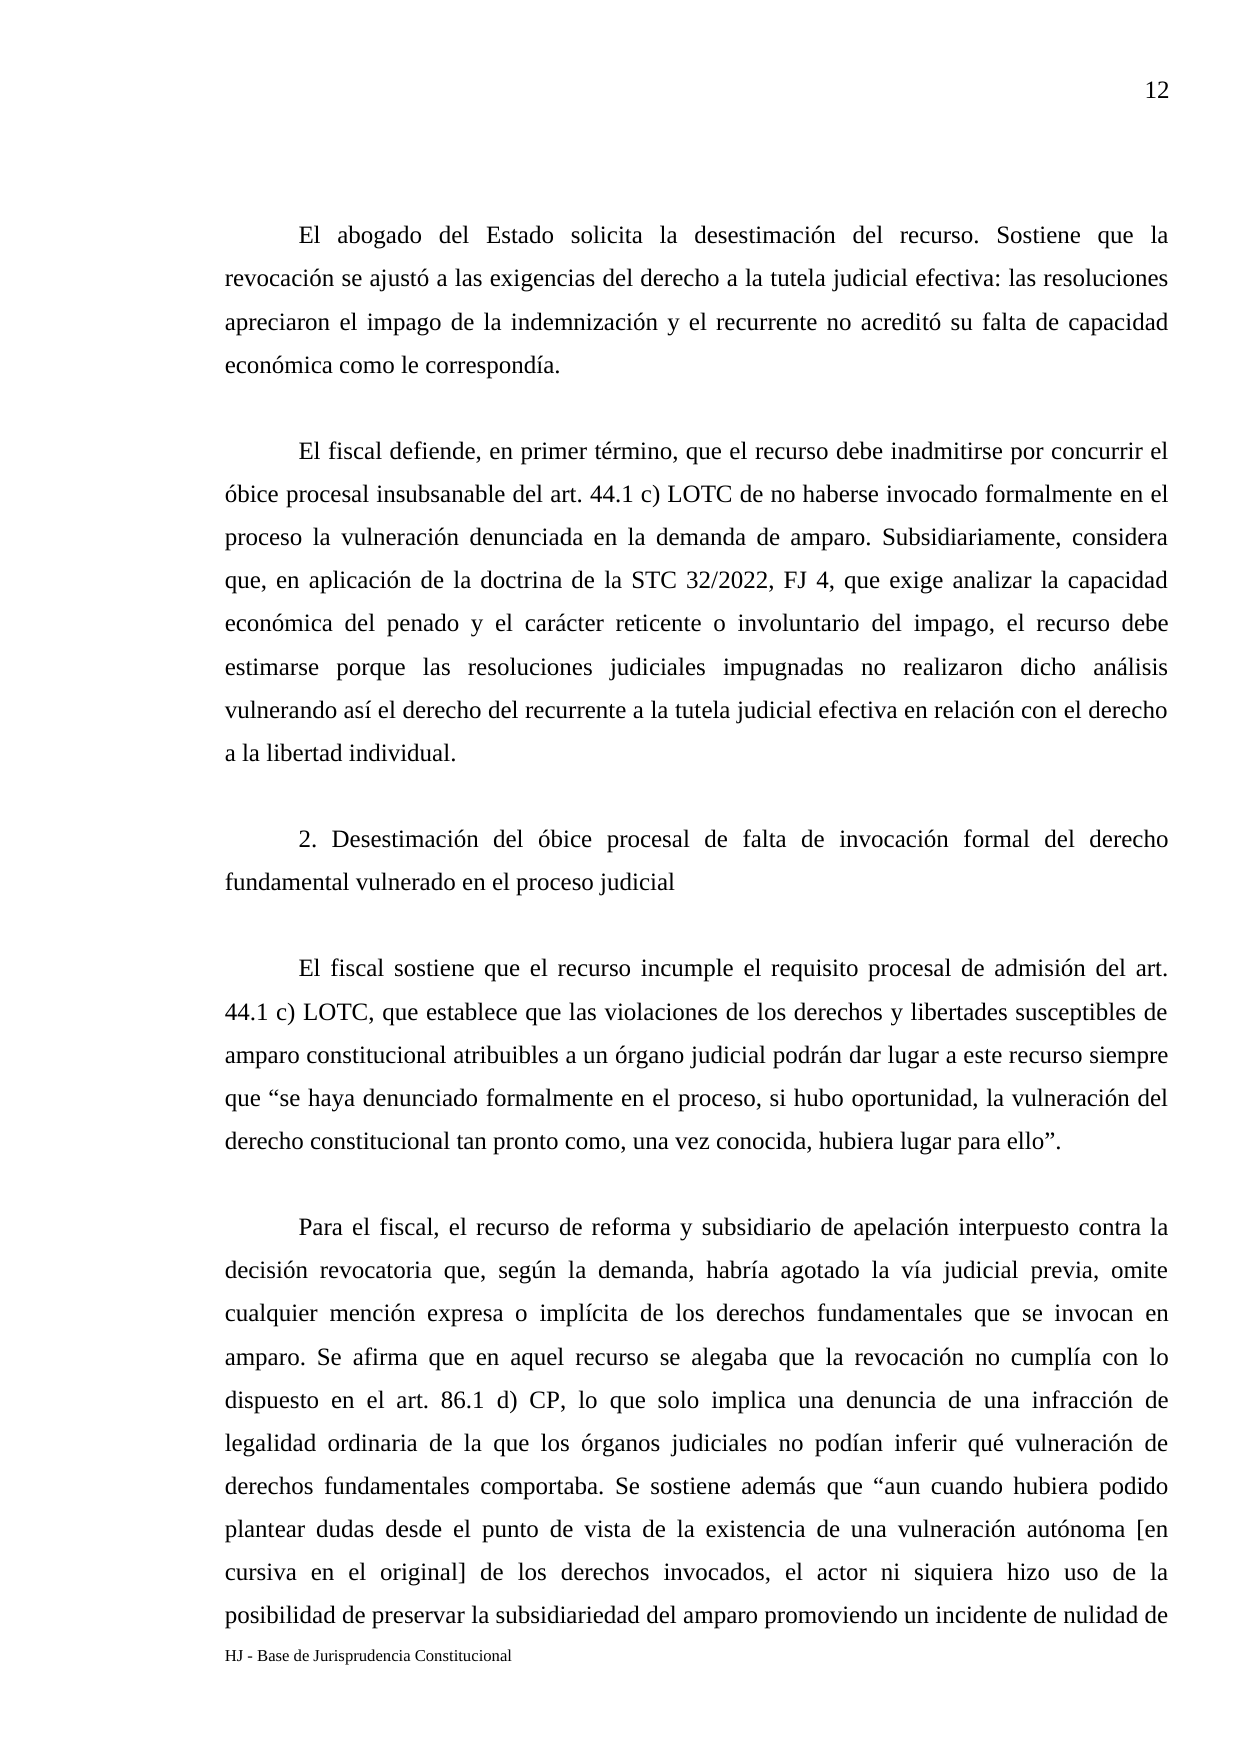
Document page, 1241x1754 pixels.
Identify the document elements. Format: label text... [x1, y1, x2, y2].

text El fiscal sostiene que el recurso incumple el requisito procesal de admisión del art. 44.1 c) LOTC, que establece que las violaciones de los derechos y libertades susceptibles de amparo constitucional atribuibles a un órgano judicial podrán dar lugar a este recurso siempre que “se haya denunciado formalmente en el proceso, si hubo oportunidad, la vulneración del derecho constitucional tan pronto como, una vez conocida, hubiera lugar para ello”. [224, 953, 1169, 1155]
text El fiscal defiende, en primer término, que el recurso debe inadmitirse por concurrir el óbice procesal insubsanable del art. 44.1 c) LOTC de no haberse invocado formalmente en el proceso la vulneración denunciada en la demanda de amparo. Subsidiariamente, considera que, en aplicación de la doctrina de la STC 32/2022, FJ 4, que exige analizar la capacidad económica del penado y el carácter reticente o involuntario del impago, el recurso debe estimarse porque las resoluciones judiciales impugnadas no realizaron dicho análisis vulnerando así el derecho del recurrente a la tutela judicial efectiva en relación con el derecho a la libertad individual. [224, 436, 1169, 767]
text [224, 1212, 1169, 1629]
text El abogado del Estado solicita la desestimación del recurso. Sostiene que la revocación se ajustó a las exigencias del derecho a la tutela judicial efectiva: las resoluciones apreciaron el impago de la indemnización y el recurrente no acreditó su falta de capacidad económica como le correspondía. [224, 220, 1169, 378]
text 2. Desestimación del óbice procesal de falta de invocación formal del derecho fundamental vulnerado en el proceso judicial [224, 824, 1169, 896]
